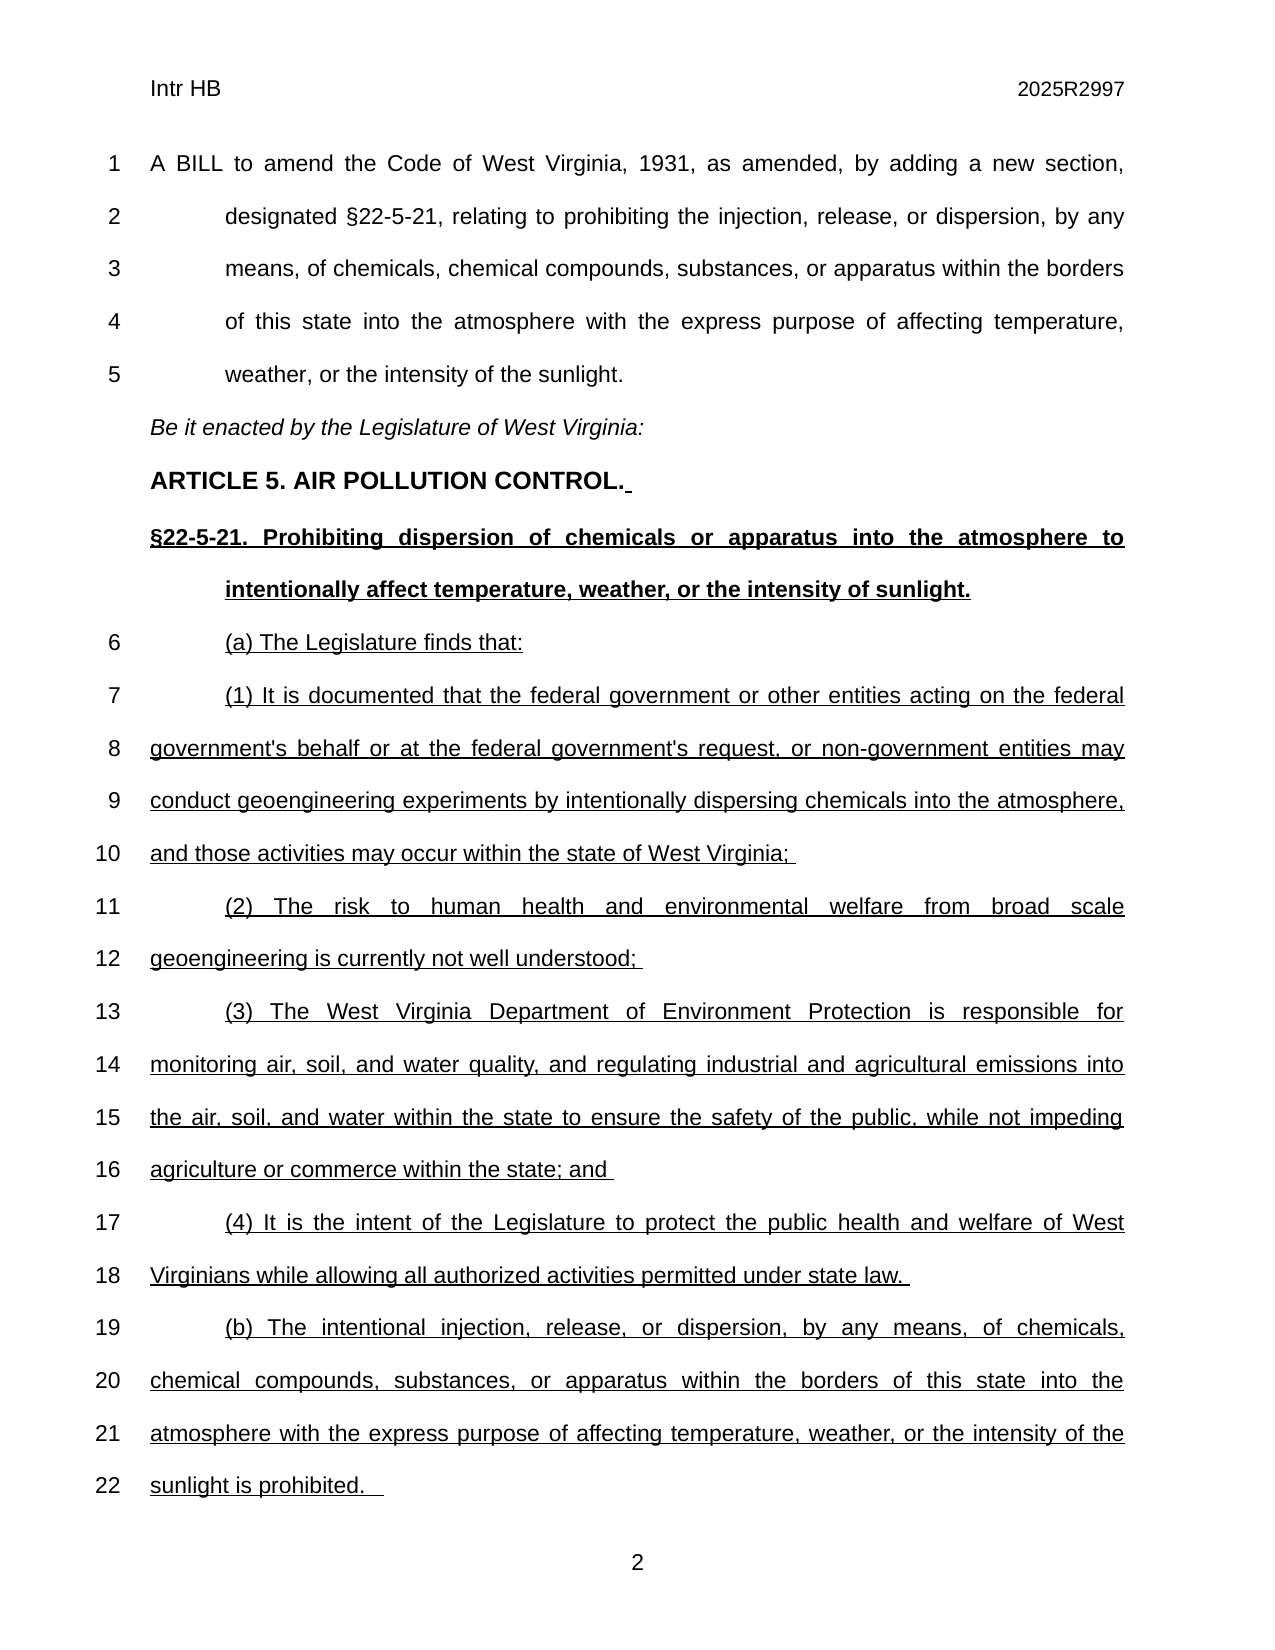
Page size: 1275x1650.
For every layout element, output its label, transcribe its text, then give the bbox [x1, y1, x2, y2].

title A BILL to amend the Code of West Virginia, 1931, as amended, by adding a new section, designated §22-5-21, relating to prohibiting the injection, release, or dispersion, by any means, of chemicals, chemical compounds, substances, or apparatus within the borders of this state into the atmosphere with the express purpose of affecting temperature, weather, or the intensity of the sunlight. [150, 150, 1125, 387]
text Be it enacted by the Legislature of West Virginia: [150, 413, 1125, 440]
subtitle ARTICLE 5. AIR POLLUTION CONTROL. [150, 466, 1125, 495]
text (4) It is the intent of the Legislature to protect the public health and welfare of West Virginians while allowing all authorized activities permitted under state law. [150, 1209, 1125, 1288]
text (a) The Legislature finds that: [150, 629, 1125, 656]
text (3) The West Virginia Department of Environment Protection is responsible for monitoring air, soil, and water quality, and regulating industrial and agricultural emissions into the air, soil, and water within the state to ensure the safety of the public, while not impeding agriculture or commerce within the state; and [150, 1075, 1125, 1183]
text (1) It is documented that the federal government or other entities acting on the federal government's behalf or at the federal government's request, or non-government entities may conduct geoengineering experiments by intentionally dispersing chemicals into the atmosphere, and those activities may occur within the state of West Virginia; [150, 759, 1125, 810]
text (b) The intentional injection, release, or dispersion, by any means, of chemicals, chemical compounds, substances, or apparatus within the borders of this state into the atmosphere with the express purpose of affecting temperature, weather, or the intensity of the sunlight is prohibited. [150, 1444, 1125, 1499]
subtitle §22-5-21. Prohibiting dispersion of chemicals or apparatus into the atmosphere to intentionally affect temperature, weather, or the intensity of sunlight. [150, 548, 1125, 603]
text (3) The West Virginia Department of Environment Protection is responsible for monitoring air, soil, and water quality, and regulating industrial and agricultural emissions into the air, soil, and water within the state to ensure the safety of the public, while not impeding agriculture or commerce within the state; and [150, 998, 1125, 1074]
text (1) It is documented that the federal government or other entities acting on the federal government's behalf or at the federal government's request, or non-government entities may conduct geoengineering experiments by intentionally dispersing chemicals into the atmosphere, and those activities may occur within the state of West Virginia; [150, 811, 1125, 866]
text (2) The risk to human health and environmental welfare from broad scale geoengineering is currently not well understood; [150, 893, 1125, 972]
text (b) The intentional injection, release, or dispersion, by any means, of chemicals, chemical compounds, substances, or apparatus within the borders of this state into the atmosphere with the express purpose of affecting temperature, weather, or the intensity of the sunlight is prohibited. [150, 1314, 1125, 1443]
subtitle §22-5-21. Prohibiting dispersion of chemicals or apparatus into the atmosphere to intentionally affect temperature, weather, or the intensity of sunlight. [150, 524, 1125, 546]
text (1) It is documented that the federal government or other entities acting on the federal government's behalf or at the federal government's request, or non-government entities may conduct geoengineering experiments by intentionally dispersing chemicals into the atmosphere, and those activities may occur within the state of West Virginia; [150, 682, 1125, 757]
